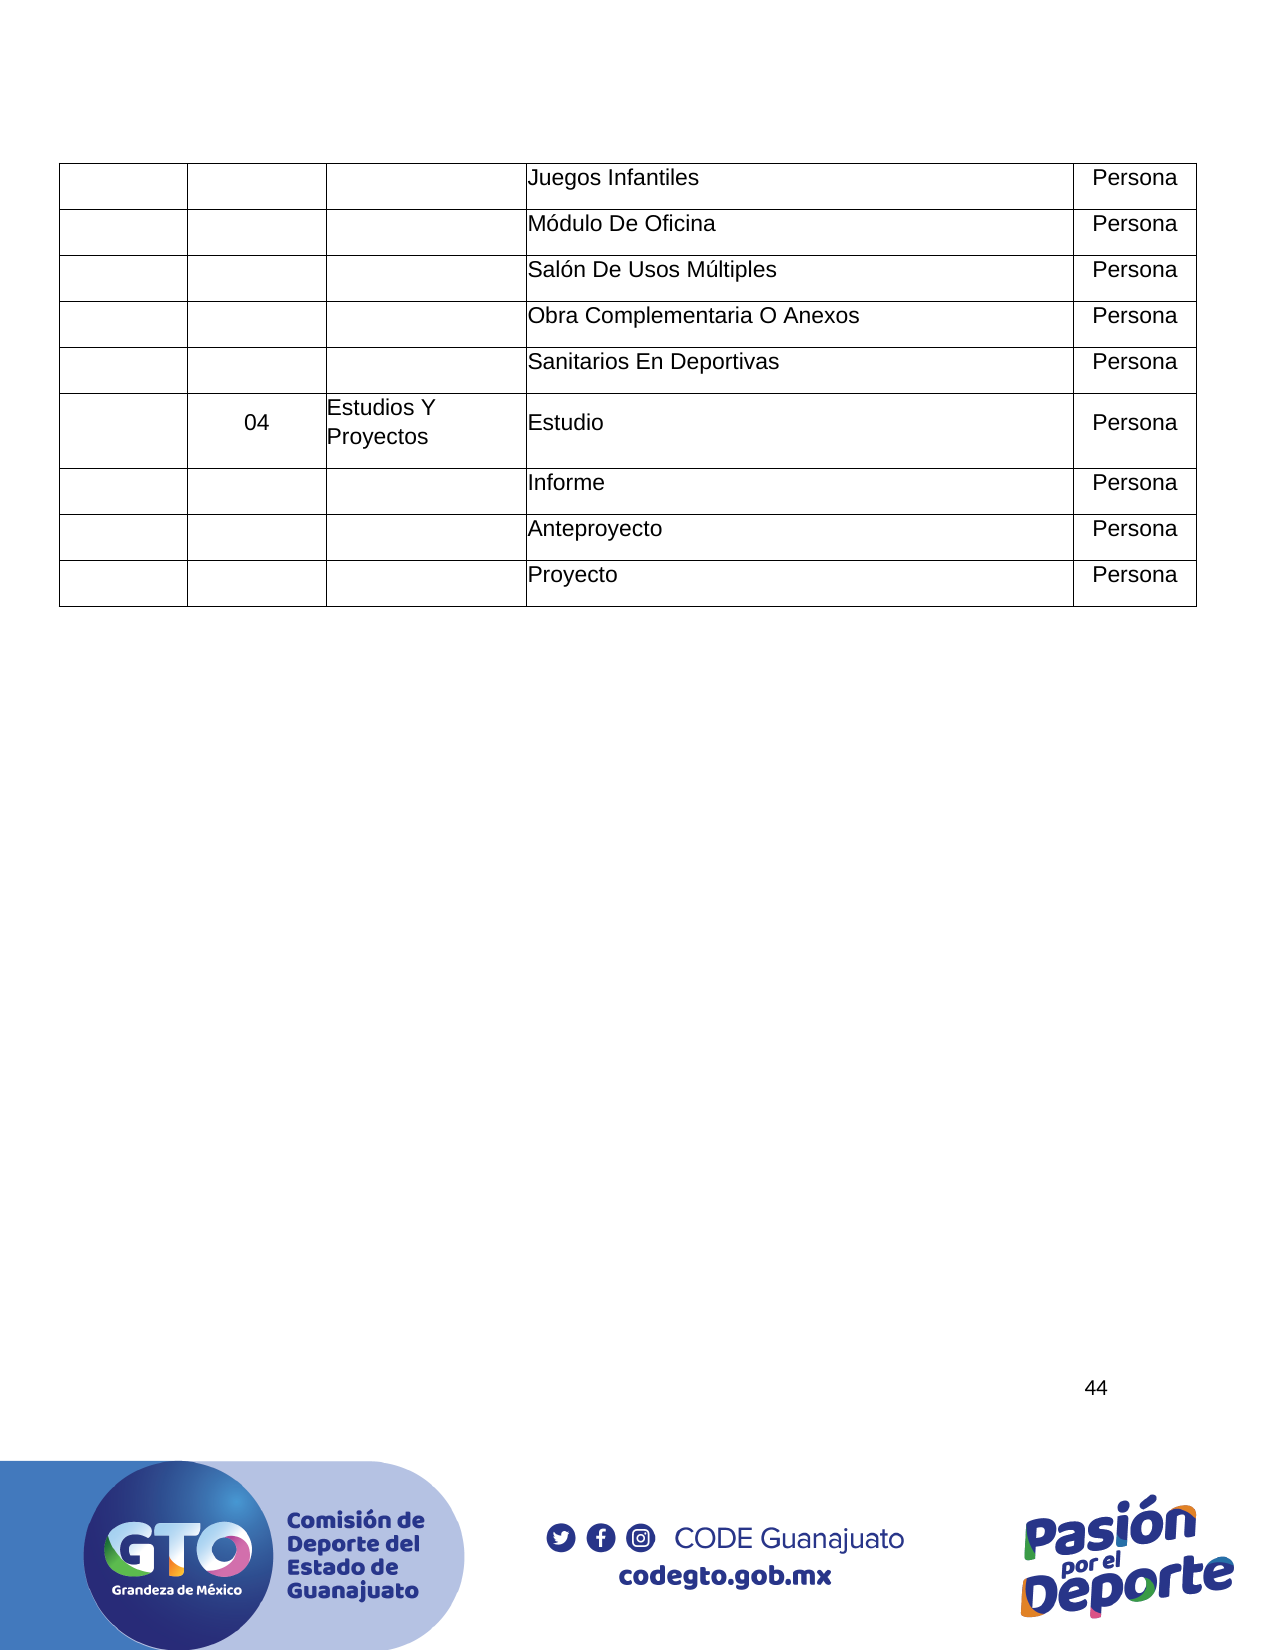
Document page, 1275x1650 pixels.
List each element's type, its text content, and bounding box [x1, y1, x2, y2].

table_cell Estudio [527, 394, 1073, 468]
table_cell Módulo De Oficina [527, 210, 1073, 255]
table_cell [327, 302, 526, 347]
table_cell [60, 164, 187, 209]
table_cell Persona [1074, 515, 1196, 560]
table_cell [188, 256, 326, 301]
table_cell [188, 348, 326, 393]
table_cell [60, 561, 187, 606]
table_cell Persona [1074, 561, 1196, 606]
table_cell [60, 210, 187, 255]
table_cell Persona [1074, 256, 1196, 301]
table_cell Persona [1074, 302, 1196, 347]
table_cell [188, 561, 326, 606]
table_cell Anteproyecto [527, 515, 1073, 560]
table_cell Persona [1074, 164, 1196, 209]
table_cell [327, 256, 526, 301]
table_cell [327, 561, 526, 606]
table_cell [188, 210, 326, 255]
table_cell [188, 515, 326, 560]
table_cell Obra Complementaria O Anexos [527, 302, 1073, 347]
table_cell [327, 210, 526, 255]
table_cell [60, 469, 187, 514]
table_cell [327, 348, 526, 393]
table_cell [188, 302, 326, 347]
table_cell Informe [527, 469, 1073, 514]
table_cell Juegos Infantiles [527, 164, 1073, 209]
table_cell Persona [1074, 348, 1196, 393]
table_cell Persona [1074, 394, 1196, 468]
table_cell [60, 256, 187, 301]
table_cell Salón De Usos Múltiples [527, 256, 1073, 301]
table_cell [188, 164, 326, 209]
table_cell [60, 348, 187, 393]
table_cell [188, 469, 326, 514]
table_cell [327, 515, 526, 560]
table_cell [60, 394, 187, 468]
table_cell Proyecto [527, 561, 1073, 606]
table_cell [327, 164, 526, 209]
table_cell Sanitarios En Deportivas [527, 348, 1073, 393]
table_cell Persona [1074, 210, 1196, 255]
table_cell Persona [1074, 469, 1196, 514]
table_cell Estudios Y Proyectos [327, 394, 526, 468]
picture [0, 0, 1275, 1650]
table_cell 04 [188, 394, 326, 468]
table_cell [60, 515, 187, 560]
table_cell [327, 469, 526, 514]
table_cell [60, 302, 187, 347]
